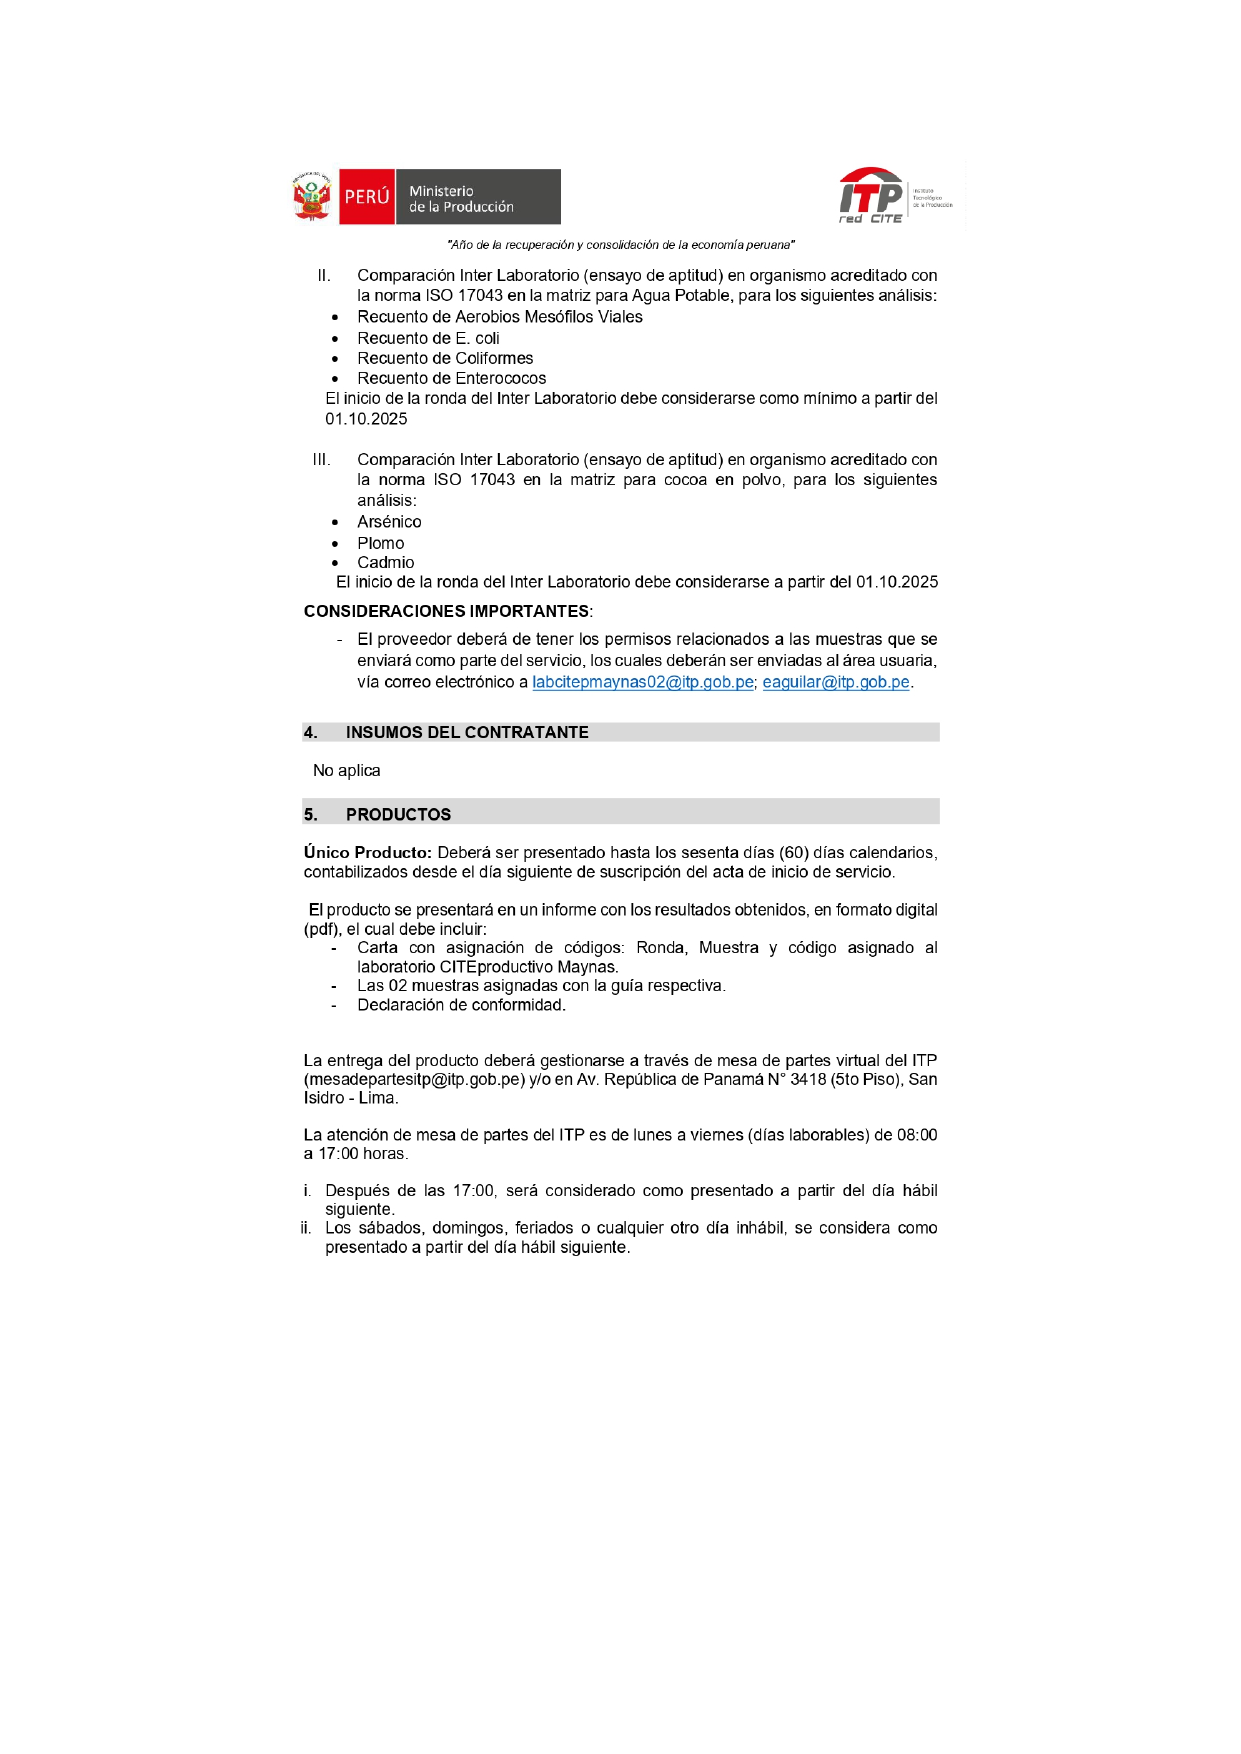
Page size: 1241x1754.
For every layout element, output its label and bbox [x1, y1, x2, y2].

picture [177, 147, 1063, 1401]
